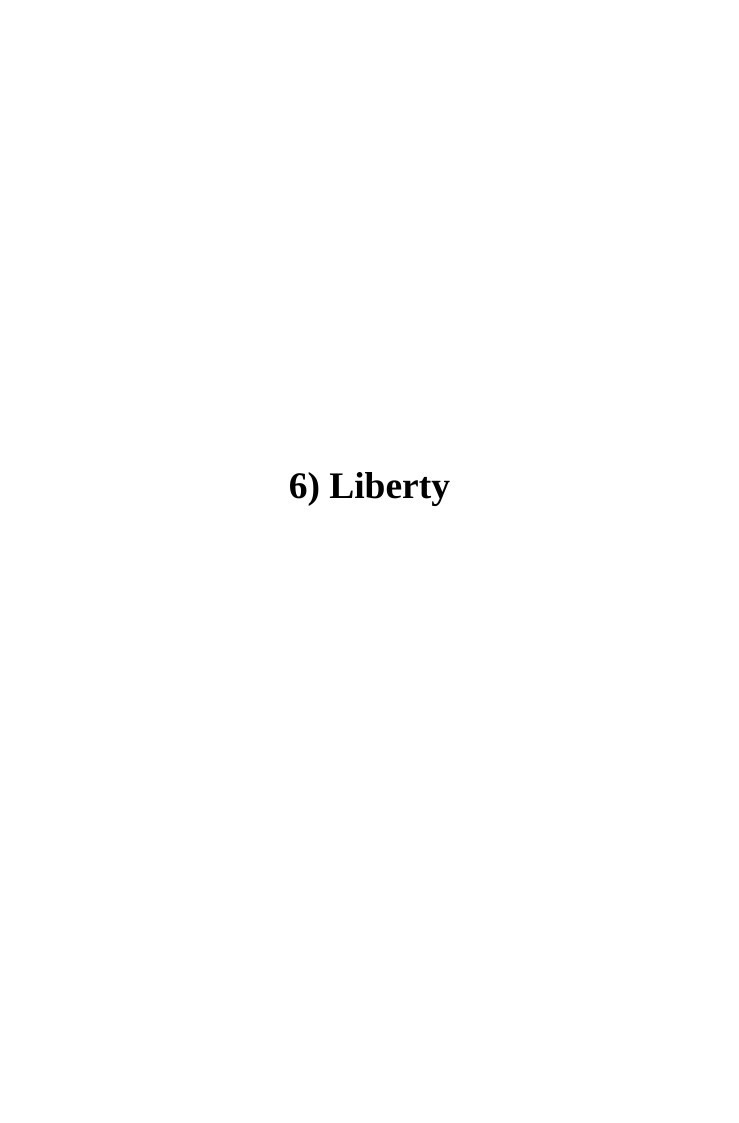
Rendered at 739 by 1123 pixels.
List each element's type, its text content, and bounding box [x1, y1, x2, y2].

subtitle 6) Liberty [118, 463, 620, 506]
